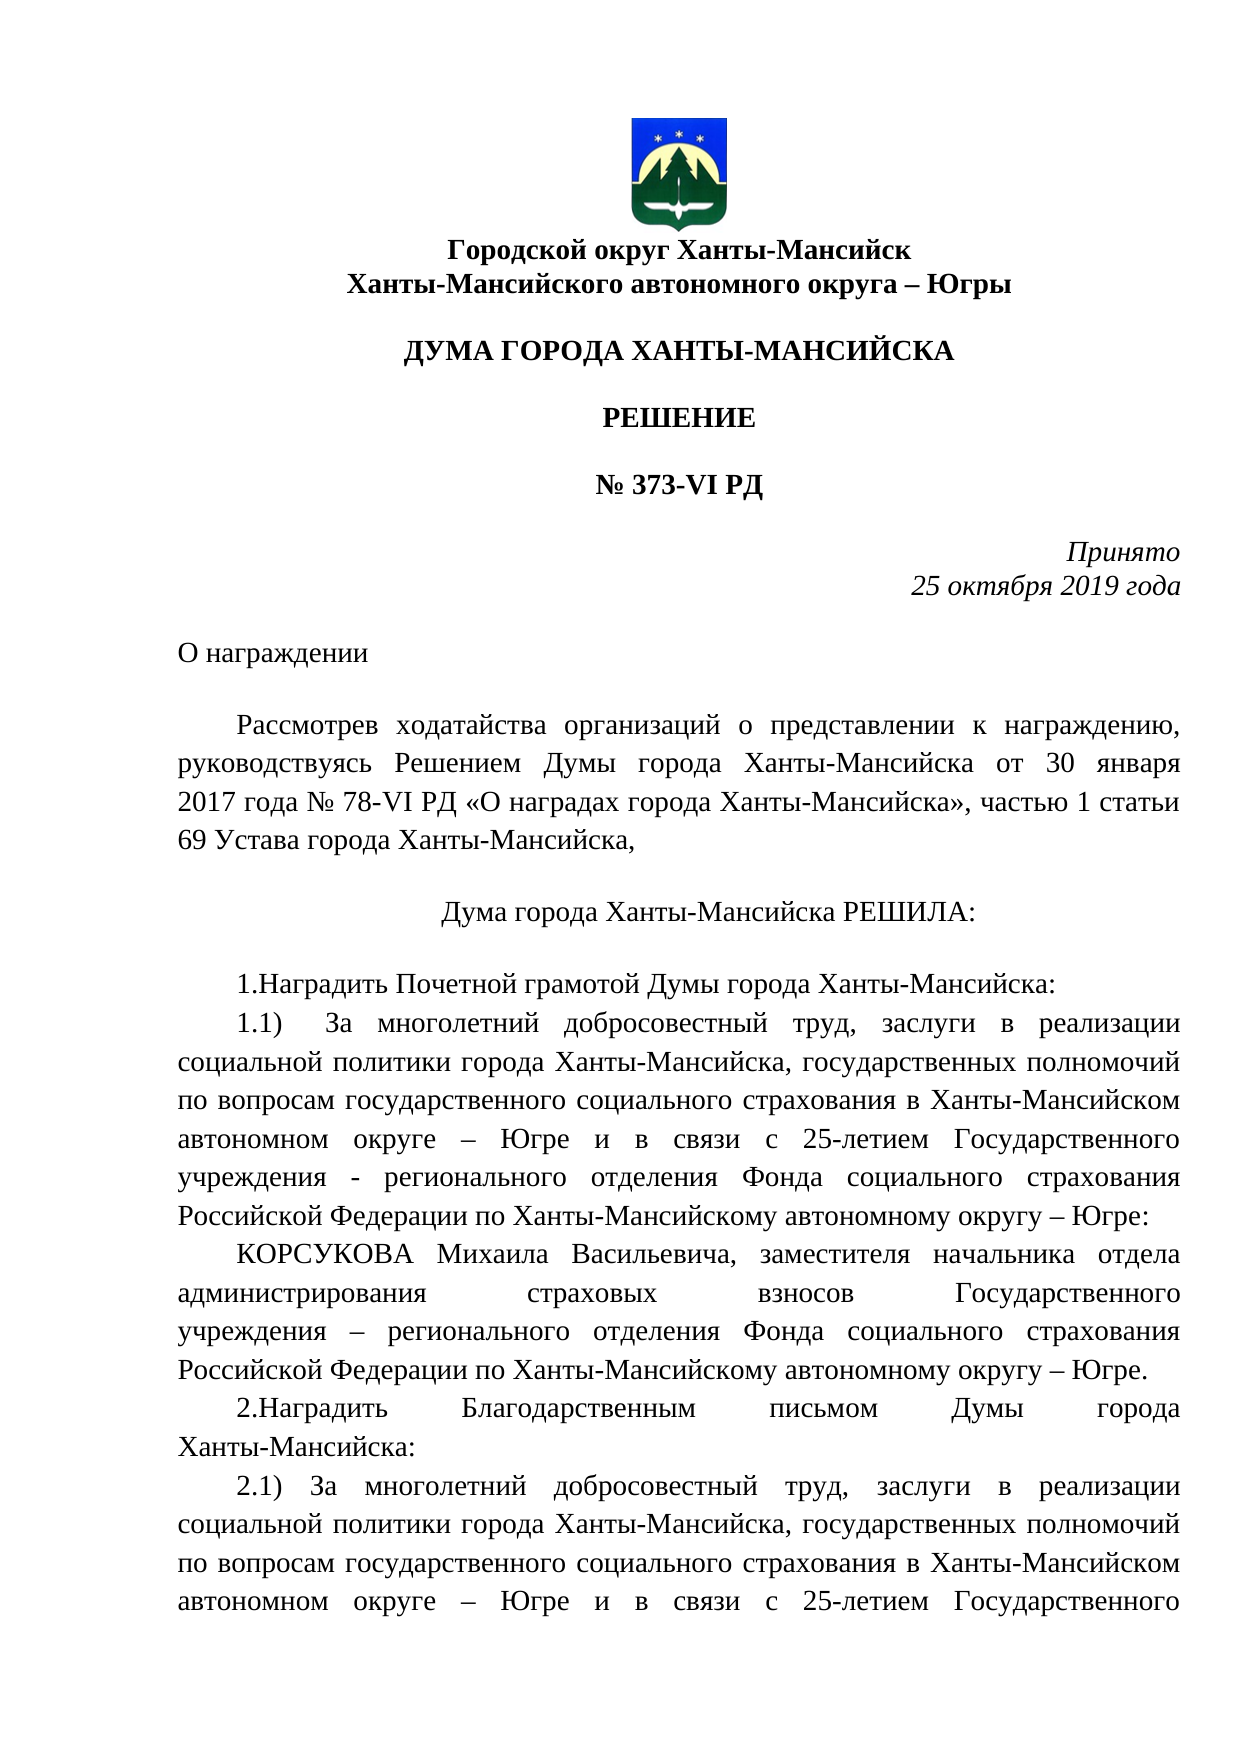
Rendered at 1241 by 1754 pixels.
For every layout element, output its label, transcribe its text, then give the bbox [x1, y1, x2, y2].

text 1.1) За многолетний добросовестный труд, заслуги в реализации социальной политики города Ханты-Мансийска, государственных полномочий по вопросам государственного социального страхования в Ханты-Мансийском автономном округе – Югре и в связи с 25-летием Государственного учреждения - регионального отделения Фонда социального страхования Российской Федерации по Ханты-Мансийскому автономному округу – Югре: [177, 1005, 1181, 1231]
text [177, 1468, 1181, 1617]
text Рассмотрев ходатайства организаций о представлении к награждению, руководствуясь Решением Думы города Ханты-Мансийска от 30 января 2017 года № 78-VI РД «О наградах города Ханты-Мансийска», частью 1 статьи 69 Устава города Ханты-Мансийска, [177, 707, 1181, 856]
text Городской округ Ханты-Мансийск [177, 232, 1181, 266]
text 25 октября 2019 года [177, 568, 1181, 601]
text О награждении [177, 635, 1181, 668]
picture [631, 118, 727, 233]
text № 373-VI РД [177, 467, 1181, 501]
text Дума города Ханты-Мансийска РЕШИЛА: [177, 894, 1181, 928]
text РЕШЕНИЕ [177, 400, 1181, 433]
text 1.Наградить Почетной грамотой Думы города Ханты-Мансийска: [177, 967, 1181, 1000]
text Принято [177, 534, 1181, 568]
text КОРСУКОВА Михаила Васильевича, заместителя начальника отдела администрирования страховых взносов Государственного учреждения – регионального отделения Фонда социального страхования Российской Федерации по Ханты-Мансийскому автономному округу – Югре. [177, 1236, 1181, 1386]
text 2.Наградить Благодарственным письмом Думы города Ханты-Мансийска: [177, 1391, 1181, 1463]
text ДУМА ГОРОДА ХАНТЫ-МАНСИЙСКА [177, 333, 1181, 366]
text Ханты-Мансийского автономного округа – Югры [177, 266, 1181, 299]
